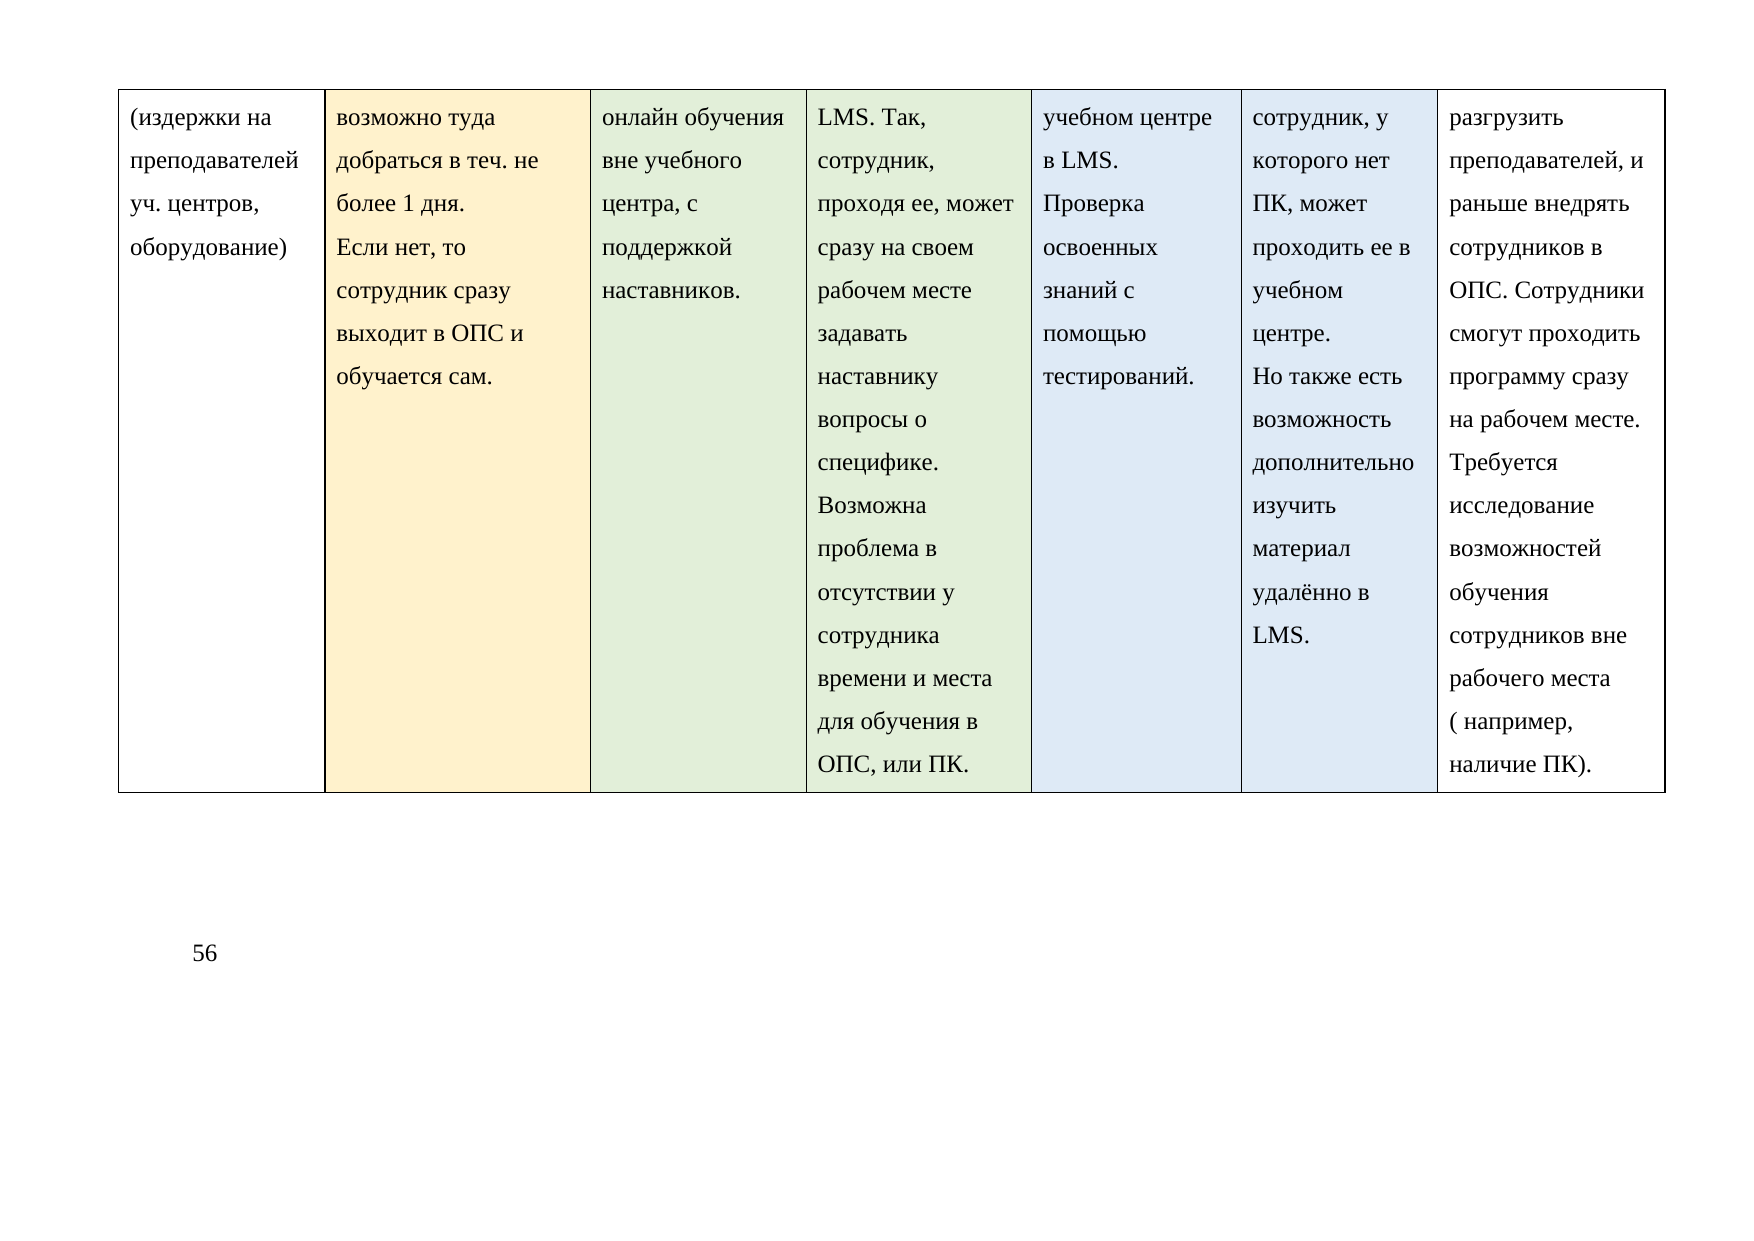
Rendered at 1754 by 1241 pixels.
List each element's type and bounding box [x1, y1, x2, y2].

table_cell [119, 90, 324, 792]
table_cell [807, 90, 1031, 792]
table_cell [1032, 90, 1241, 792]
table_cell [326, 90, 590, 792]
table_cell [1438, 90, 1664, 792]
table_cell [591, 90, 806, 792]
table_cell [1242, 90, 1437, 792]
